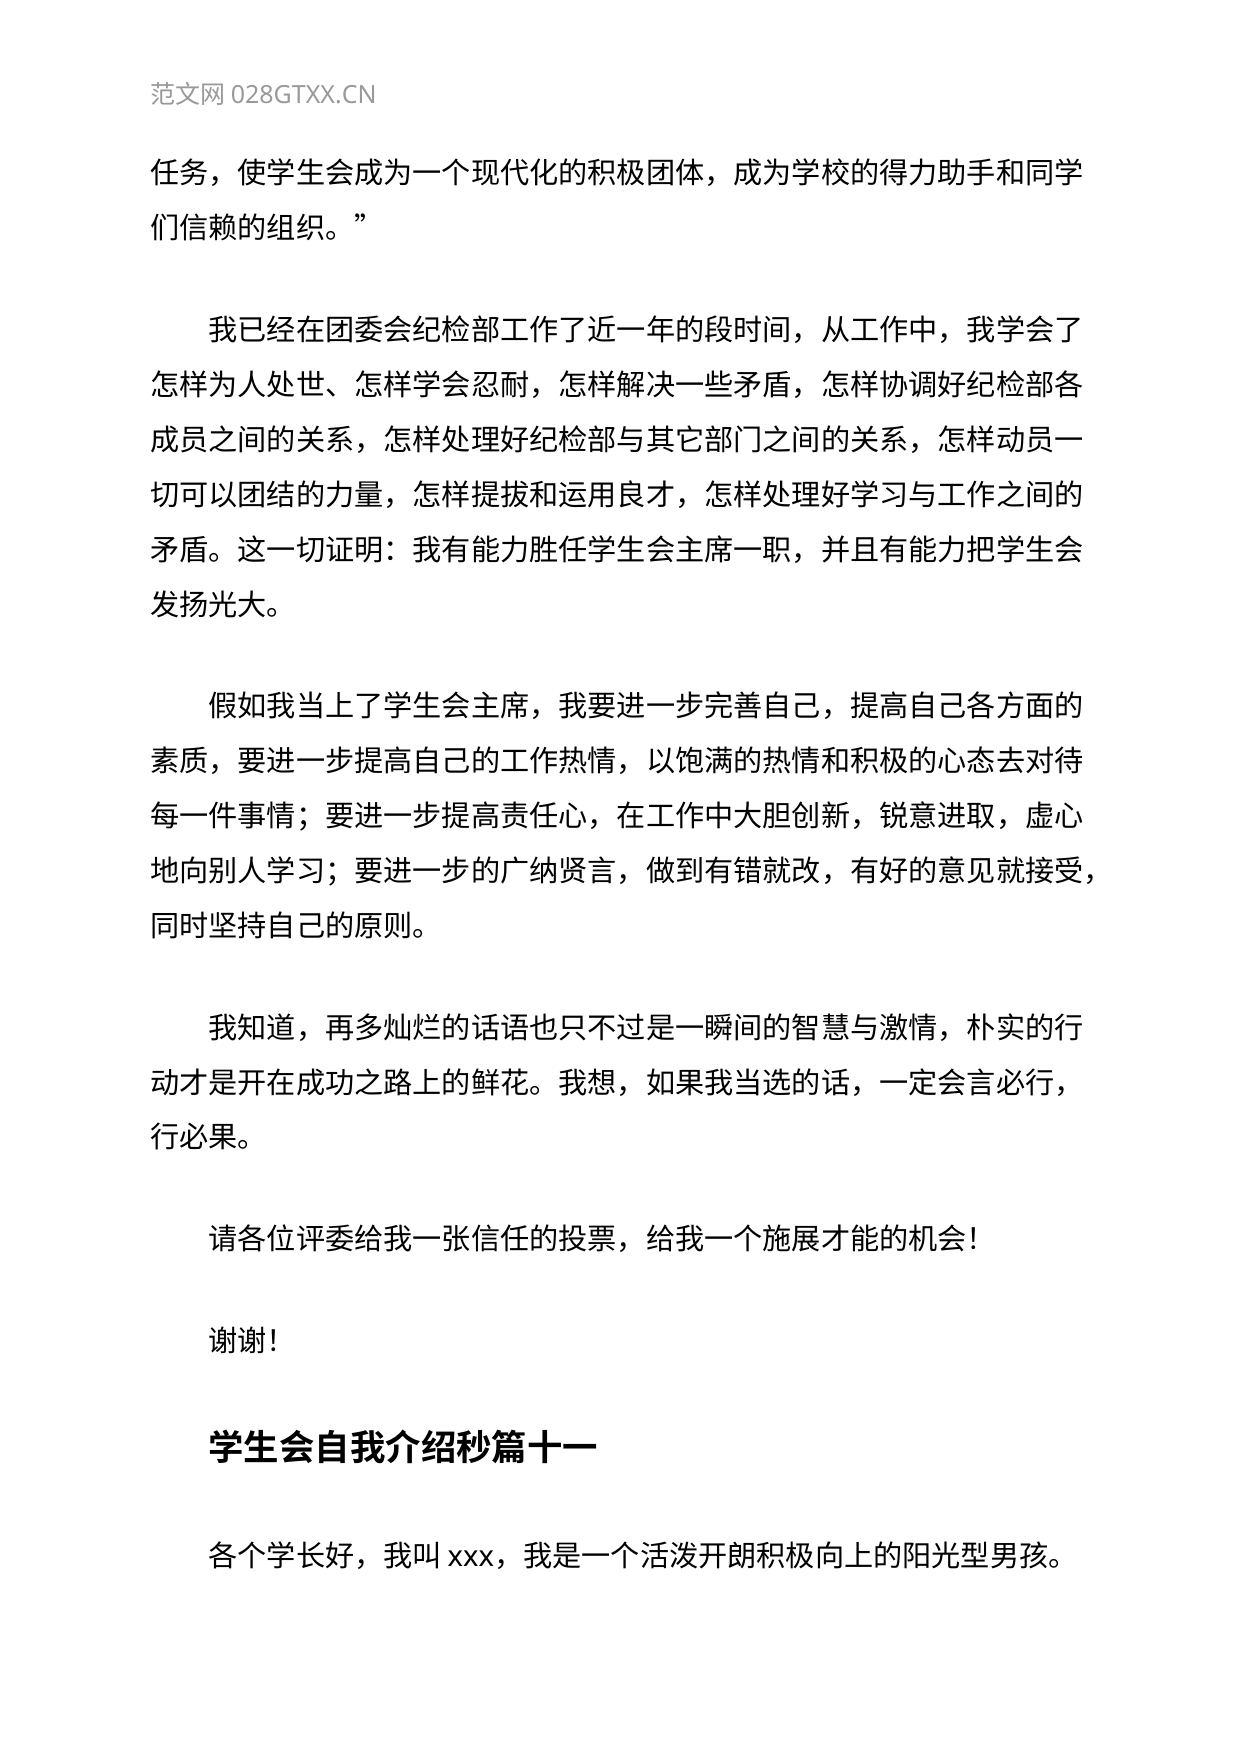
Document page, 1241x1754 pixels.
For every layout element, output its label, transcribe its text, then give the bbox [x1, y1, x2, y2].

text 请各位评委给我一张信任的投票，给我一个施展才能的机会！ [150, 1216, 1090, 1258]
text 我知道，再多灿烂的话语也只不过是一瞬间的智慧与激情，朴实的行动才是开在成功之路上的鲜花。我想，如果我当选的话，一定会言必行，行必果。 [150, 1004, 1090, 1156]
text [150, 150, 1090, 247]
text 谢谢！ [150, 1318, 1090, 1360]
text 各个学长好，我叫xxx，我是一个活泼开朗积极向上的阳光型男孩。 [150, 1533, 1090, 1575]
text 学生会自我介绍秒篇十一 [150, 1419, 1090, 1471]
text 假如我当上了学生会主席，我要进一步完善自己，提高自己各方面的素质，要进一步提高自己的工作热情，以饱满的热情和积极的心态去对待每一件事情；要进一步提高责任心，在工作中大胆创新，锐意进取，虚心地向别人学习；要进一步的广纳贤言，做到有错就改，有好的意见就接受，同时坚持自己的原则。 [150, 683, 1090, 945]
text 我已经在团委会纪检部工作了近一年的段时间，从工作中，我学会了怎样为人处世、怎样学会忍耐，怎样解决一些矛盾，怎样协调好纪检部各成员之间的关系，怎样处理好纪检部与其它部门之间的关系，怎样动员一切可以团结的力量，怎样提拔和运用良才，怎样处理好学习与工作之间的矛盾。这一切证明：我有能力胜任学生会主席一职，并且有能力把学生会发扬光大。 [150, 307, 1090, 623]
